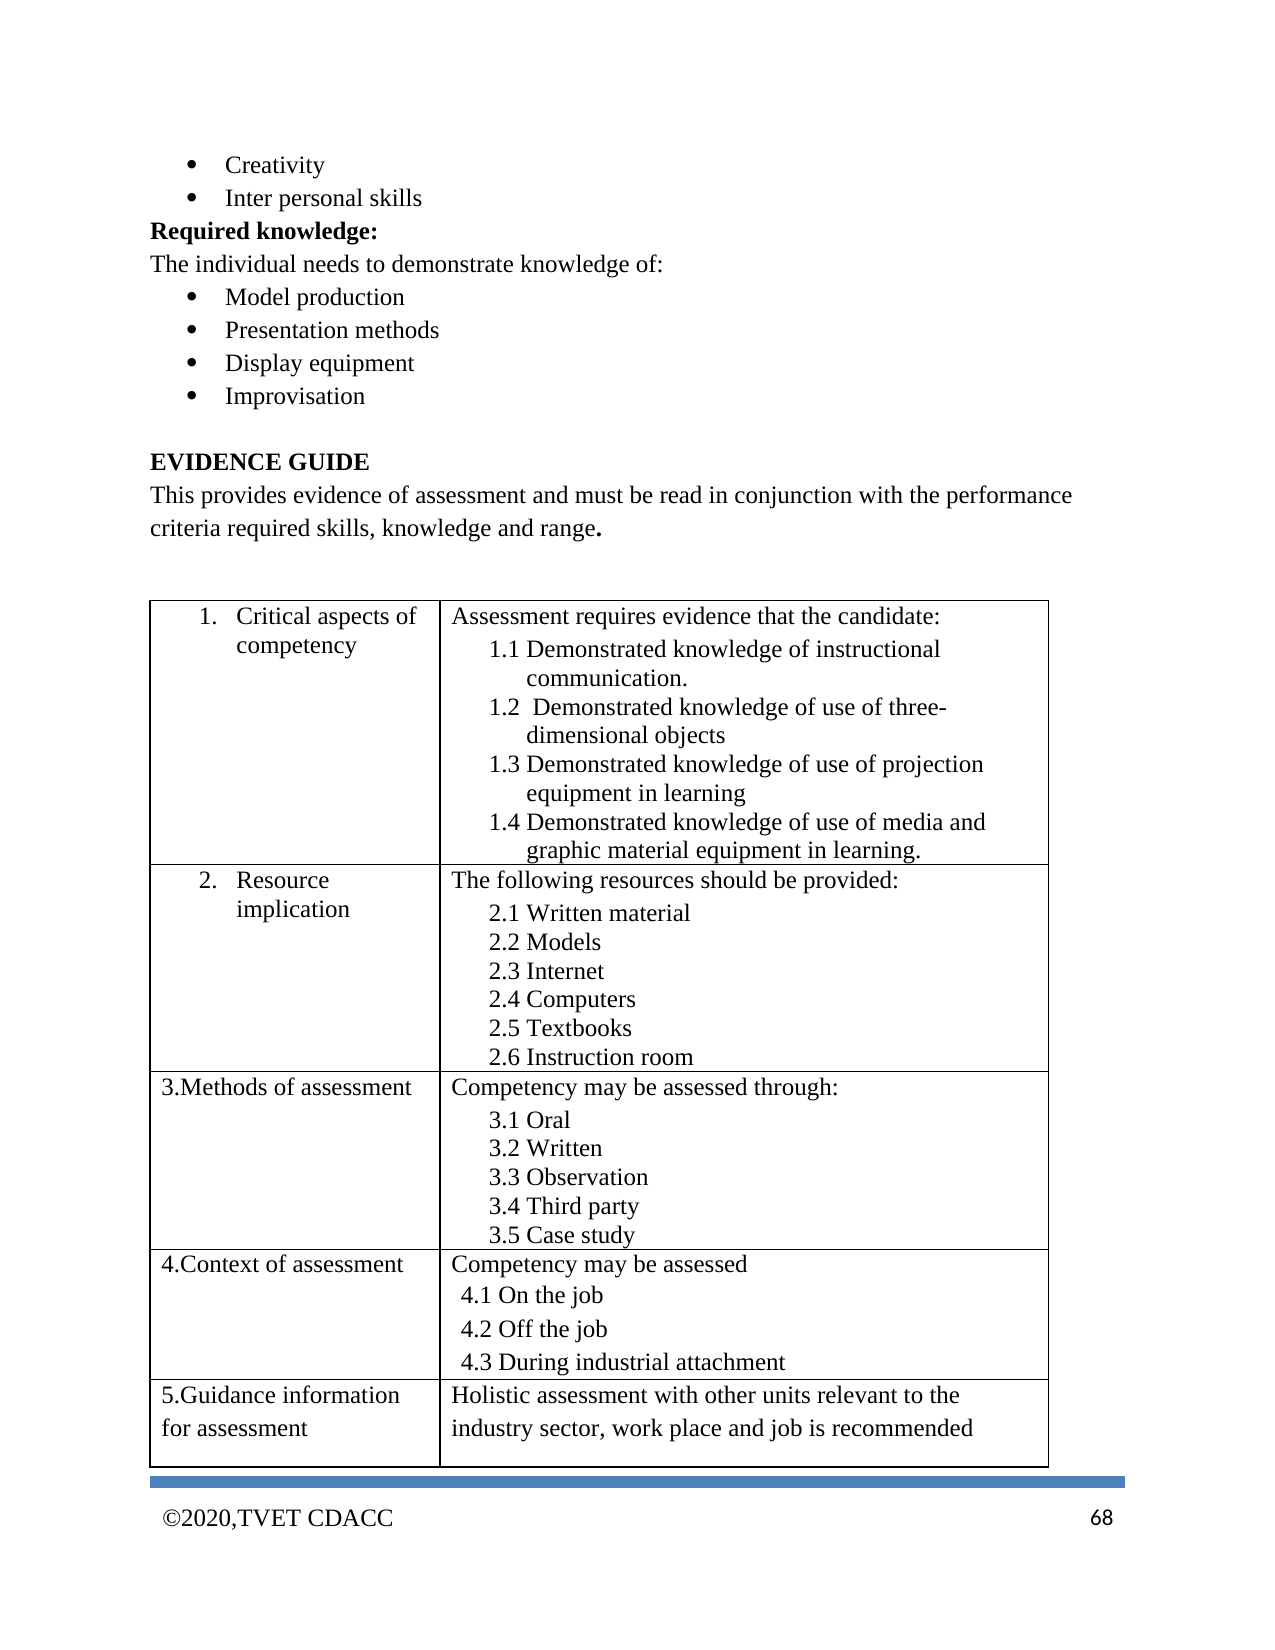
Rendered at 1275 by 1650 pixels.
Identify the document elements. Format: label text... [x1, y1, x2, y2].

list Improvisation [187, 381, 1125, 410]
table_cell Competency may be assessed On the job Off the job During industrial attachment [441, 1250, 1048, 1379]
list Presentation methods [187, 315, 1125, 344]
list Inter personal skills [187, 183, 1125, 212]
list Display equipment [187, 348, 1125, 377]
table_cell Competency may be assessed through: Oral Written Observation Third party Case study [441, 1072, 1048, 1248]
table_cell 5.Guidance information for assessment [151, 1380, 439, 1466]
list Creativity [187, 150, 1125, 179]
table_header Assessment requires evidence that the candidate: Demonstrated knowledge of instructional communication. Demonstrated knowledge of use of three-dimensional objects Demonstrated knowledge of use of projection equipment in learning Demonstrated knowledge of use of media and graphic material equipment in learning. [441, 601, 1048, 864]
text Required knowledge: [150, 216, 1125, 245]
text The individual needs to demonstrate knowledge of: [150, 249, 1125, 278]
table_header Critical aspects of competency [151, 601, 439, 864]
table_cell Holistic assessment with other units relevant to the industry sector, work place and job is recommended [441, 1380, 1048, 1466]
table_cell 3.Methods of assessment [151, 1072, 439, 1248]
list Model production [187, 282, 1125, 311]
table_cell Resource implication [151, 865, 439, 1071]
table_cell The following resources should be provided: Written material Models Internet Computers Textbooks Instruction room [441, 865, 1048, 1071]
text EVIDENCE GUIDE [150, 447, 1125, 476]
table_cell 4.Context of assessment [151, 1250, 439, 1379]
text This provides evidence of assessment and must be read in conjunction with the performance criteria required skills, knowledge and range. [150, 480, 1125, 542]
